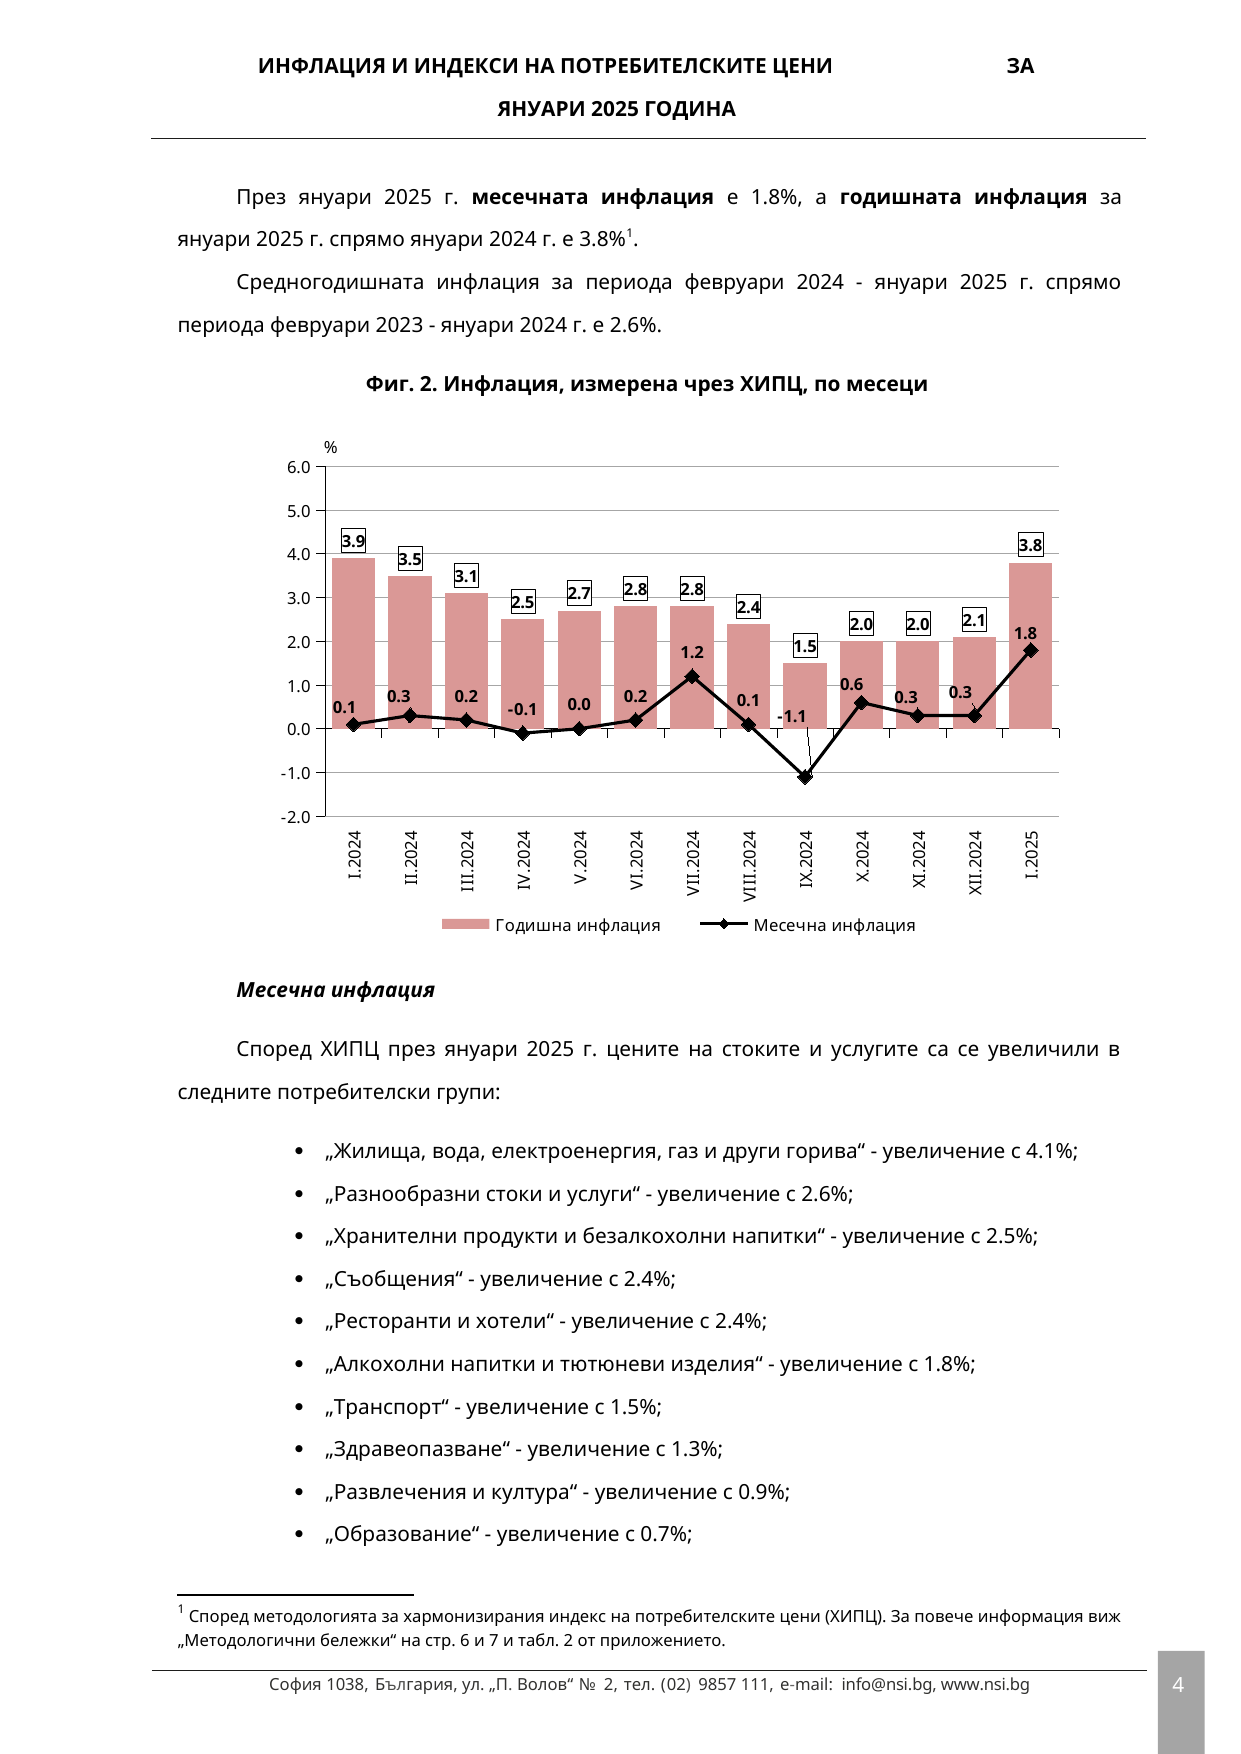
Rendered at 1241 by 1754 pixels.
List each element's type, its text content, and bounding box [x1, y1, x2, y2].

list „Алкохолни напитки и тютюневи изделия“ - увеличение с 1.8%; [236, 1349, 1122, 1378]
list „Здравеопазване“ - увеличение с 1.3%; [236, 1434, 1122, 1463]
text Според ХИПЦ през януари 2025 г. цените на стоките и услугите са се увеличили в следните потребителски групи: [177, 1034, 1122, 1105]
text През януари 2025 г. месечната инфлация е 1.8%, а годишната инфлация за януари 2025 г. спрямо януари 2024 г. е 3.8%. [177, 182, 1122, 253]
list „Развлечения и култура“ - увеличение с 0.9%; [236, 1477, 1122, 1505]
list „Образование“ - увеличение с 0.7%; [236, 1519, 1122, 1548]
list „Съобщения“ - увеличение с 2.4%; [236, 1264, 1122, 1292]
text Средногодишната инфлация за периода февруари 2024 - януари 2025 г. спрямо периода февруари 2023 - януари 2024 г. е 2.6%. [177, 267, 1122, 338]
list „Жилища, вода, електроенергия, газ и други горива“ - увеличение с 4.1%; [236, 1136, 1122, 1164]
list „Транспорт“ - увеличение с 1.5%; [236, 1392, 1122, 1420]
list „Разнообразни стоки и услуги“ - увеличение с 2.6%; [236, 1179, 1122, 1207]
text Месечна инфлация [177, 975, 1122, 1003]
list „Хранителни продукти и безалкохолни напитки“ - увеличение с 2.5%; [236, 1221, 1122, 1250]
list „Ресторанти и хотели“ - увеличение с 2.4%; [236, 1307, 1122, 1335]
text Фиг. 2. Инфлация, измерена чрез ХИПЦ, по месеци [177, 369, 1122, 397]
